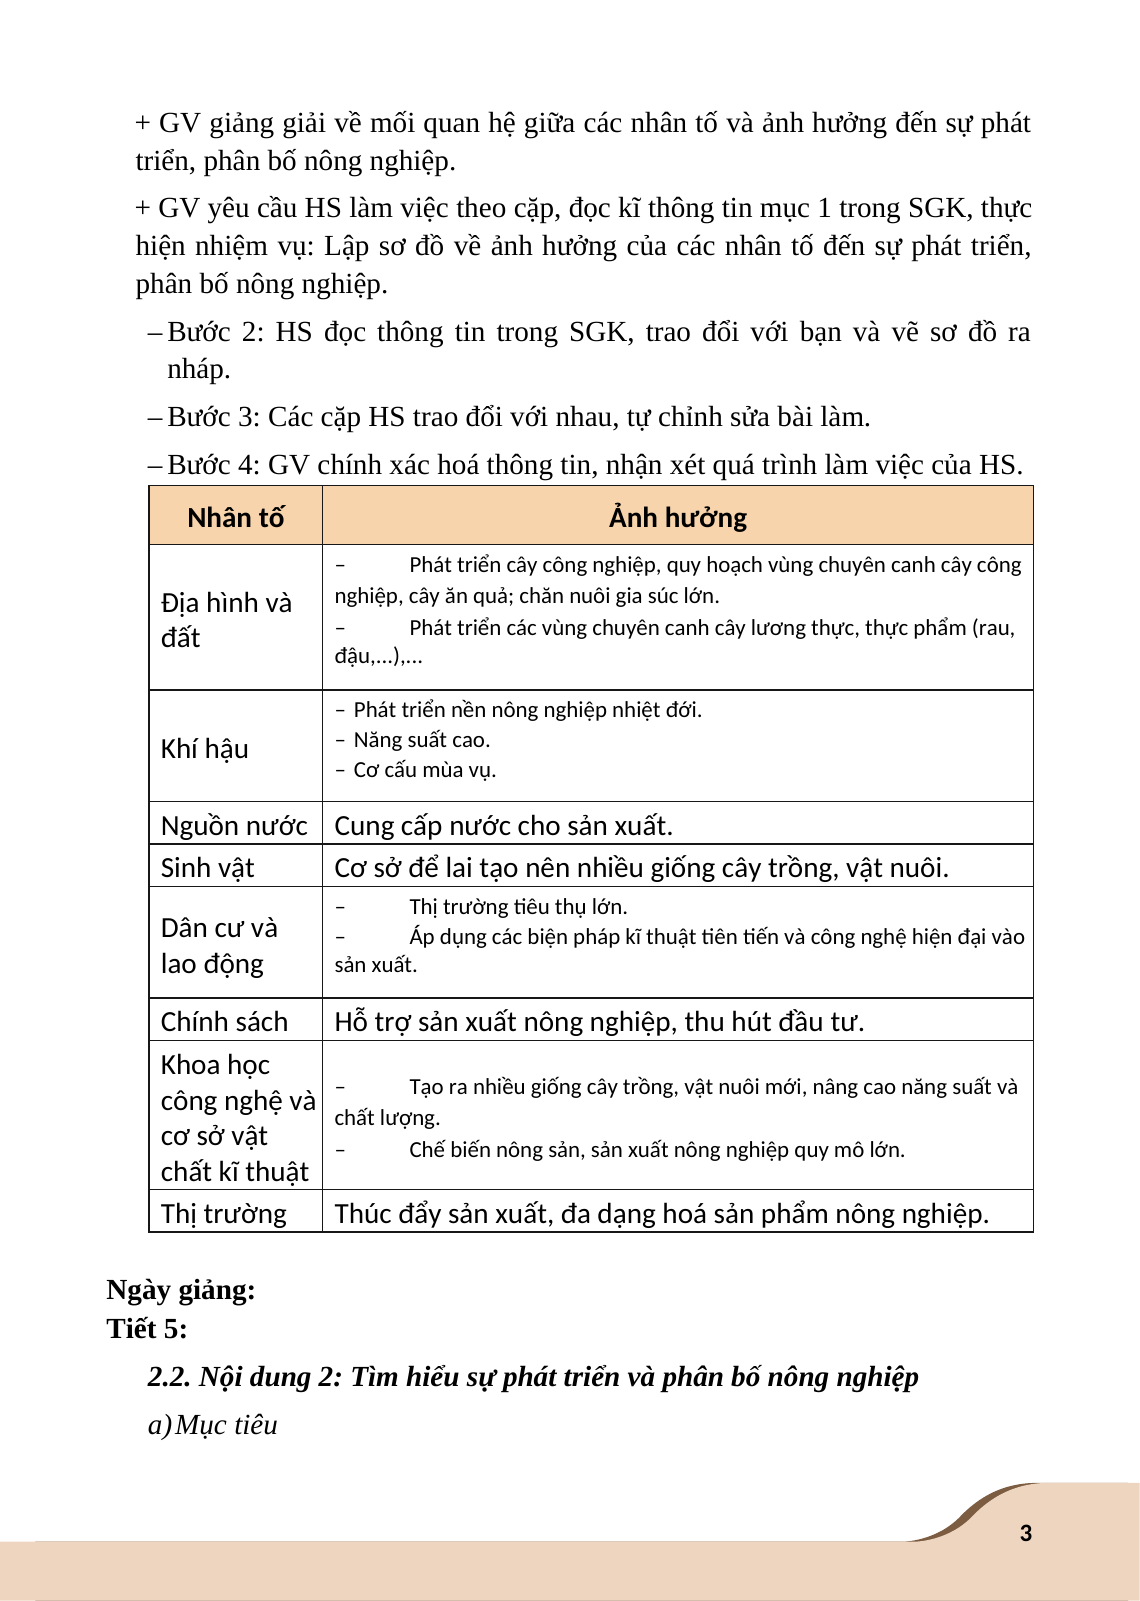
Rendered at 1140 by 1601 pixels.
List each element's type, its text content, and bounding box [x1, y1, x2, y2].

table_cell Thị trường [150, 1190, 322, 1231]
text – Bước 3: Các cặp HS trao đổi với nhau, tự chỉnh sửa bài làm. [148, 399, 1033, 433]
table_cell Thúc đẩy sản xuất, đa dạng hoá sản phẩm nông nghiệp. [323, 1190, 1033, 1231]
table_cell Dân cư và lao động [150, 887, 322, 997]
text – Bước 4: GV chính xác hoá thông tin, nhận xét quá trình làm việc của HS. [148, 447, 1033, 481]
text + GV giảng giải về mối quan hệ giữa các nhân tố và ảnh hưởng đến sự phát triển, phân bố nông nghiệp. [134, 105, 1033, 176]
text Tiết 5: [106, 1311, 1034, 1345]
text + GV yêu cầu HS làm việc theo cặp, đọc kĩ thông tin mục 1 trong SGK, thực hiện nhiệm vụ: Lập sơ đồ về ảnh hưởng của các nhân tố đến sự phát triển, phân bố nông nghiệp. [134, 191, 1033, 300]
text 2.2. Nội dung 2: Tìm hiểu sự phát triển và phân bố nông nghiệp [148, 1359, 1034, 1393]
table_cell Nguồn nước [150, 802, 322, 843]
table_cell Sinh vật [150, 845, 322, 886]
table_cell – Thị trường tiêu thụ lớn. – Áp dụng các biện pháp kĩ thuật tiên tiến và công nghệ hiện đại vào sản xuất. [323, 887, 1033, 997]
table_cell Chính sách [150, 999, 322, 1040]
table_header Ảnh hưởng [323, 486, 1033, 544]
table_cell – Tạo ra nhiều giống cây trồng, vật nuôi mới, nâng cao năng suất và chất lượng. – Chế biến nông sản, sản xuất nông nghiệp quy mô lớn. [323, 1041, 1033, 1189]
text a) Mục tiêu [148, 1407, 1034, 1440]
table_header Nhân tố [150, 486, 322, 544]
table_cell Khí hậu [150, 691, 322, 801]
table_cell Cơ sở để lai tạo nên nhiều giống cây trồng, vật nuôi. [323, 845, 1033, 886]
text – Bước 2: HS đọc thông tin trong SGK, trao đổi với bạn và vẽ sơ đồ ra nháp. [148, 314, 1033, 385]
table_cell – Phát triển cây công nghiệp, quy hoạch vùng chuyên canh cây công nghiệp, cây ăn quả; chăn nuôi gia súc lớn. – Phát triển các vùng chuyên canh cây lương thực, thực phẩm (rau, đậu,...),... [323, 545, 1033, 689]
table_cell Địa hình và đất [150, 545, 322, 689]
table_cell Hỗ trợ sản xuất nông nghiệp, thu hút đầu tư. [323, 999, 1033, 1040]
table_cell – Phát triển nền nông nghiệp nhiệt đới. – Năng suất cao. – Cơ cấu mùa vụ. [323, 691, 1033, 801]
table_cell Cung cấp nước cho sản xuất. [323, 802, 1033, 843]
text Ngày giảng: [106, 1272, 1034, 1305]
table_cell Khoa học công nghệ và cơ sở vật chất kĩ thuật [150, 1041, 322, 1189]
